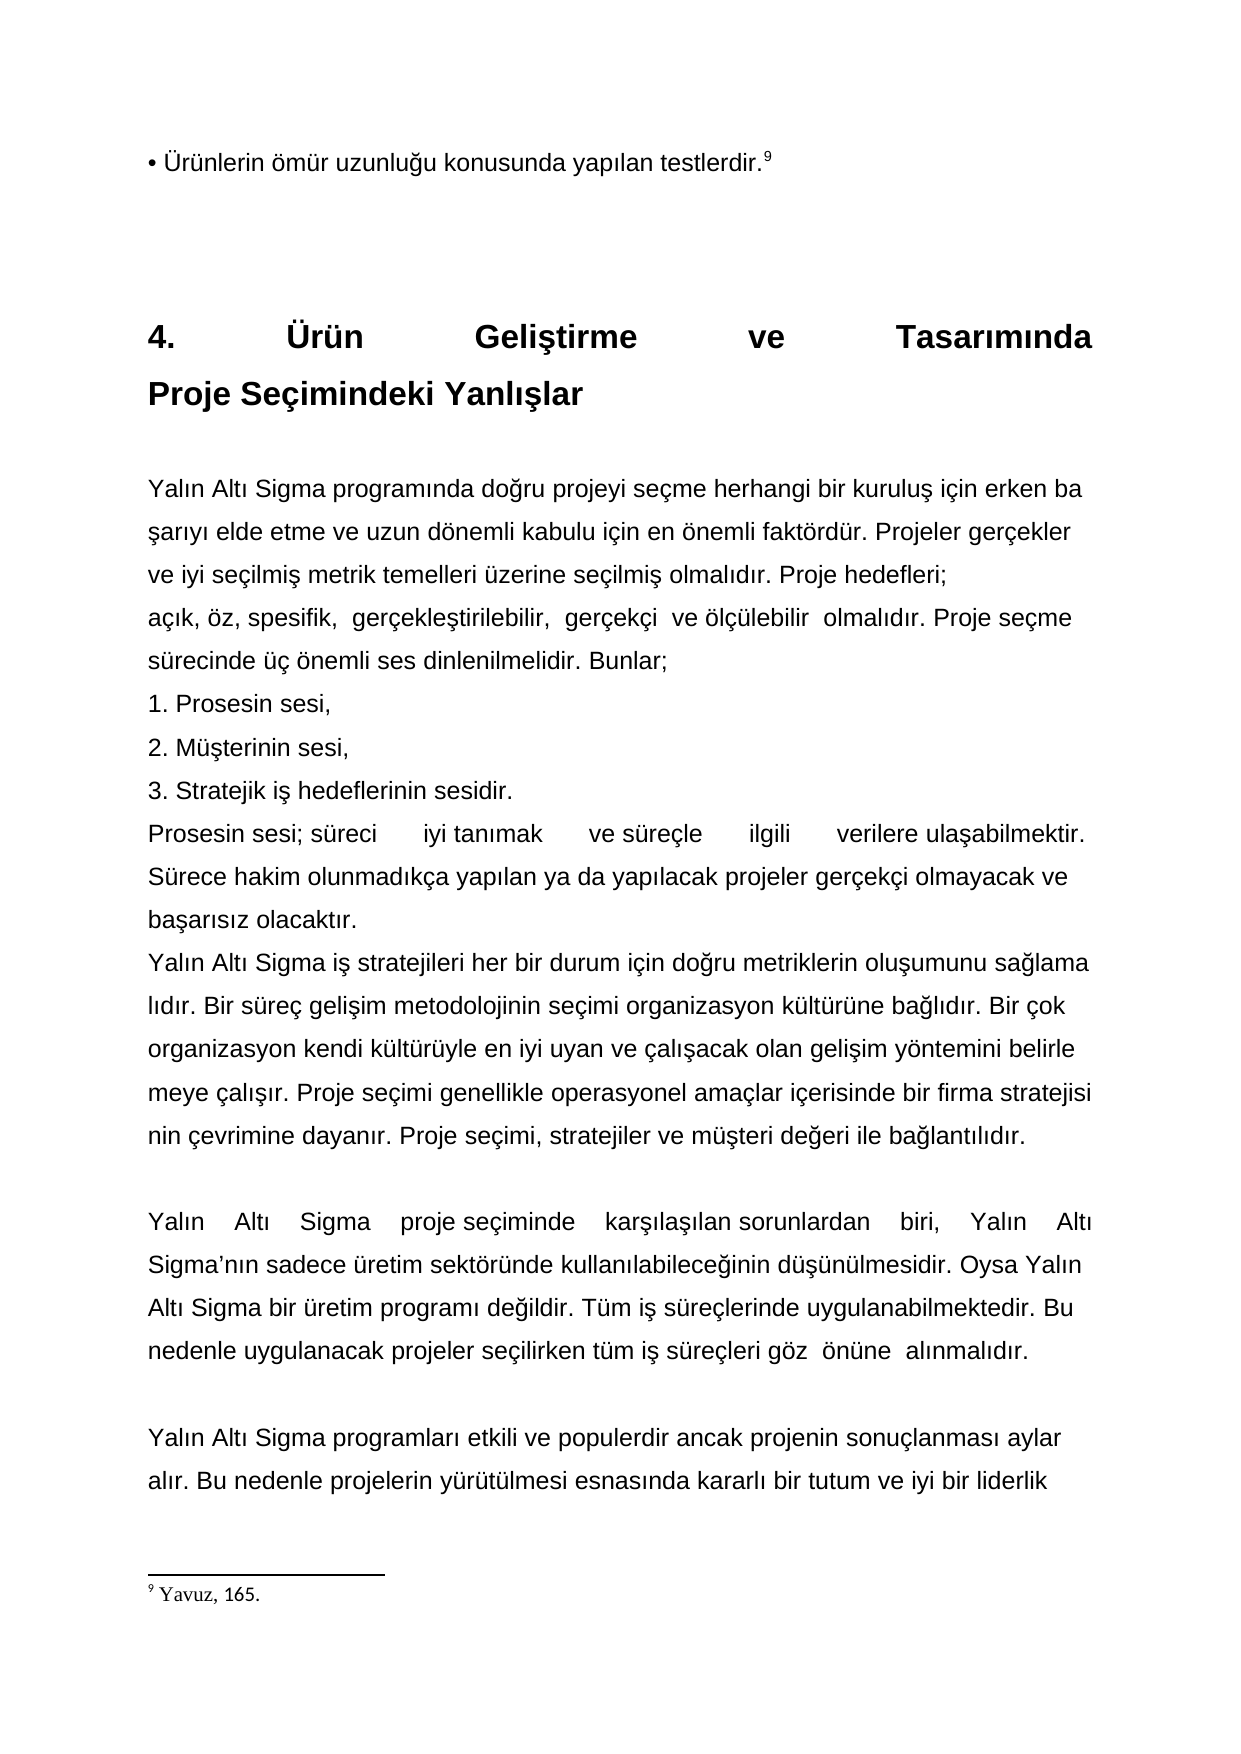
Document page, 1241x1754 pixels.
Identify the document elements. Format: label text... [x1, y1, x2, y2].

text Yalın Altı Sigma programında doğru projeyi seçme herhangi bir kuruluş için erken başarıyı elde etme ve uzun dönemli kabulu için en önemli faktördür. Projeler gerçekler ve iyi seçilmiş metrik temelleri üzerine seçilmiş olmalıdır. Proje hedefleri; açık, öz, spesifik, gerçekleştirilebilir, gerçekçi ve ölçülebilir olmalıdır. Proje seçme [148, 474, 1093, 632]
text organizasyon kendi kültürüyle en iyi uyan ve çalışacak olan gelişim yöntemini belirlemeye çalışır. Proje seçimi genellikle operasyonel amaçlar içerisinde bir firma stratejisinin çevrimine dayanır. Proje seçimi, stratejiler ve müşteri değeri ile bağlantılıdır. [148, 1034, 1093, 1149]
text Yalın Altı Sigma proje seçiminde karşılaşılan sorunlardan biri, Yalın Altı Sigma’nın sadece üretim sektöründe kullanılabileceğinin düşünülmesidir. Oysa Yalın [148, 1207, 1093, 1279]
text sürecinde üç önemli ses dinlenilmelidir. Bunlar; [148, 646, 1093, 675]
text • Ürünlerin ömür uzunluğu konusunda yapılan testlerdir. [148, 148, 1093, 176]
text Altı Sigma bir üretim programı değildir. Tüm iş süreçlerinde uygulanabilmektedir. Bu nedenle uygulanacak projeler seçilirken tüm iş süreçleri göz önüne alınmalıdır. [148, 1293, 1093, 1365]
text Prosesin sesi; süreci iyi tanımak ve süreçle ilgili verilere ulaşabilmektir. Sürece hakim olunmadıkça yapılan ya da yapılacak projeler gerçekçi olmayacak ve [148, 819, 1093, 891]
text alır. Bu nedenle projelerin yürütülmesi esnasında kararlı bir tutum ve iyi bir liderlik [148, 1466, 1093, 1494]
text Yalın Altı Sigma programları etkili ve populerdir ancak projenin sonuçlanması aylar [148, 1423, 1093, 1451]
text 4. Ürün Geliştirme ve Tasarımında Proje Seçimindeki Yanlışlar [148, 317, 1093, 413]
text başarısız olacaktır. Yalın Altı Sigma iş stratejileri her bir durum için doğru metriklerin oluşumunu sağlamalıdır. Bir süreç gelişim metodolojinin seçimi organizasyon kültürüne bağlıdır. Bir çok [148, 905, 1093, 1020]
text 2. Müşterinin sesi, [148, 733, 1093, 761]
text 1. Prosesin sesi, [148, 689, 1093, 718]
text 3. Stratejik iş hedeflerinin sesidir. [148, 776, 1093, 804]
